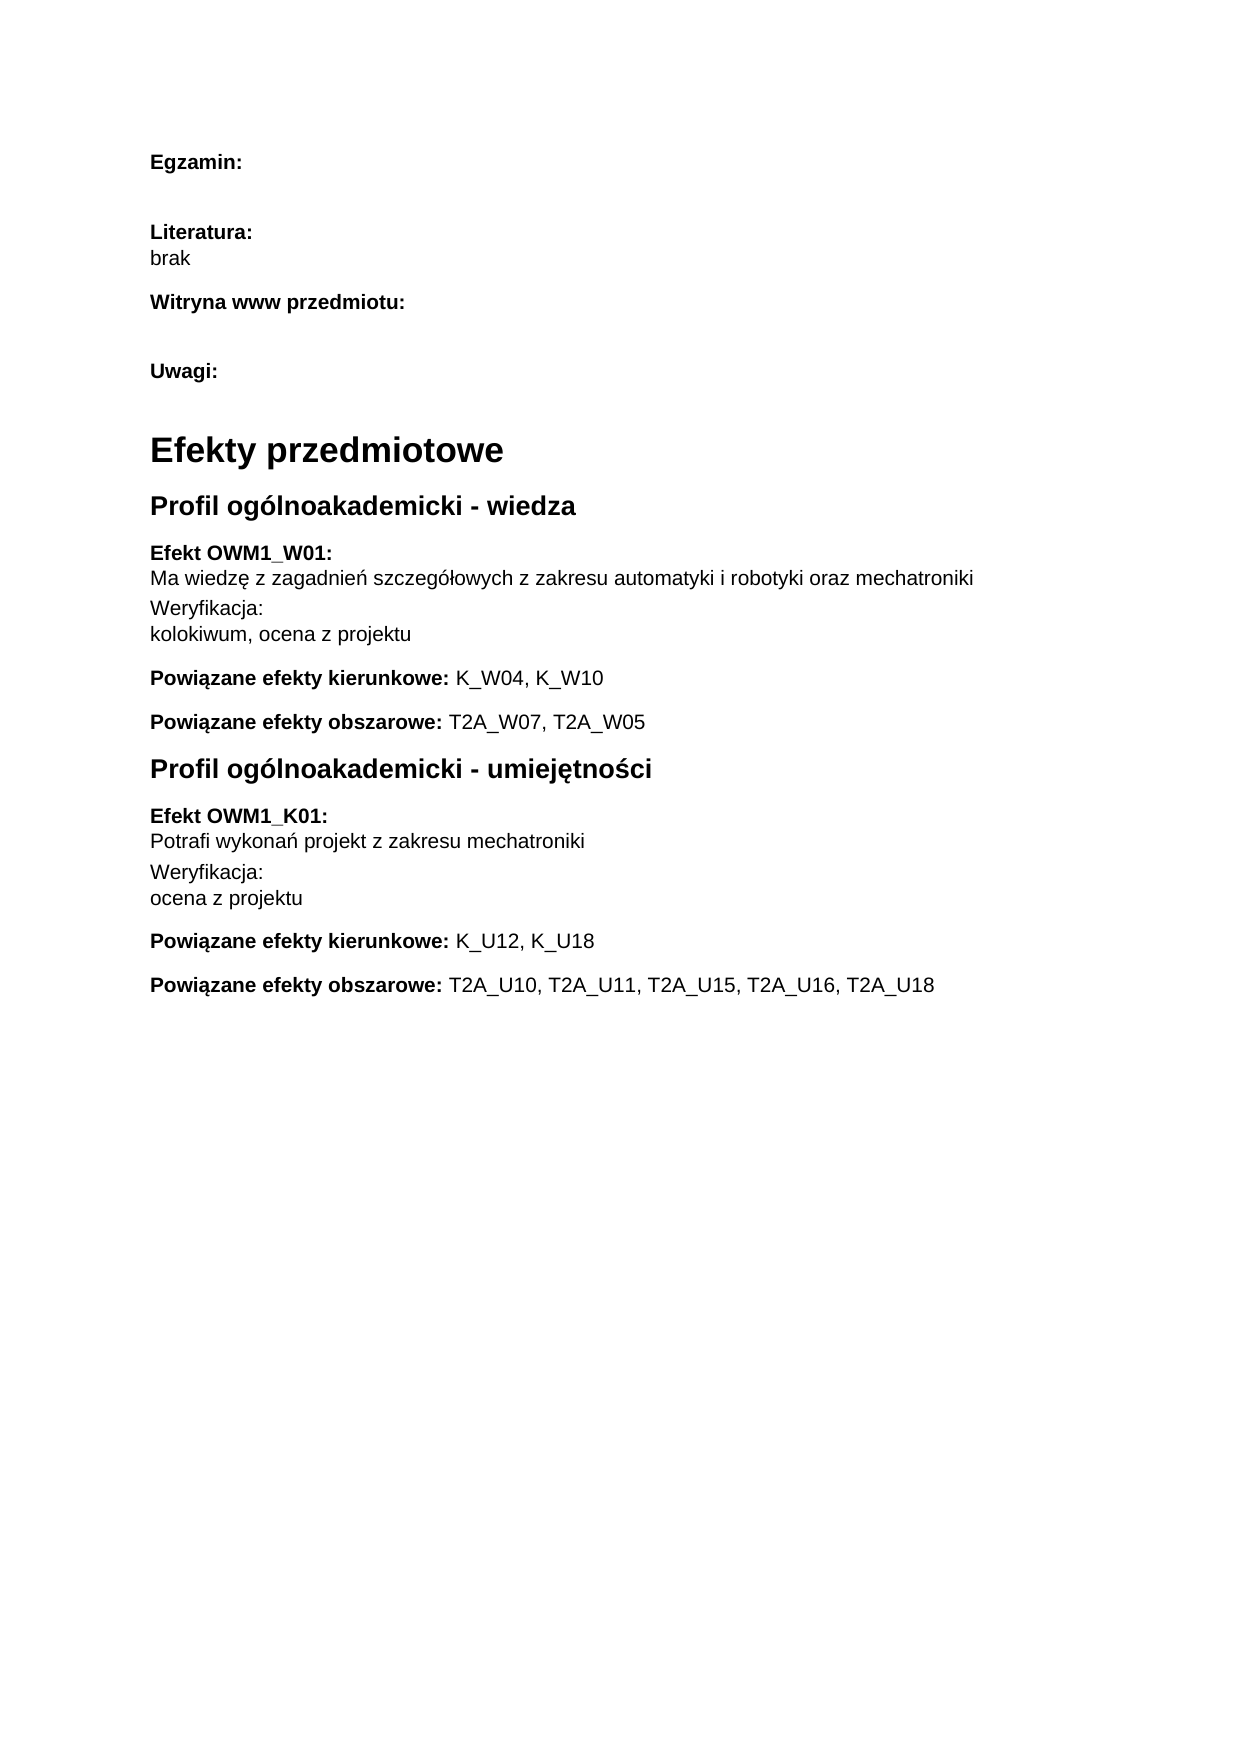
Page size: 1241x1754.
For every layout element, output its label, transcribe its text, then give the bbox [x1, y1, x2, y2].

text Weryfikacja: [150, 596, 1090, 620]
text Ma wiedzę z zagadnień szczegółowych z zakresu automatyki i robotyki oraz mechatroniki [150, 566, 1090, 590]
text Uwagi: [150, 359, 1090, 383]
text Efekt OWM1_W01: [150, 541, 1090, 565]
text Weryfikacja: [150, 859, 1090, 883]
text Powiązane efekty kierunkowe: K_W04, K_W10 [150, 666, 1090, 690]
text Literatura: [150, 220, 1090, 244]
text brak [150, 246, 1090, 270]
text Efekt OWM1_K01: [150, 804, 1090, 828]
text Egzamin: [150, 150, 1090, 174]
text Powiązane efekty obszarowe: T2A_U10, T2A_U11, T2A_U15, T2A_U16, T2A_U18 [150, 973, 1090, 997]
subtitle Efekty przedmiotowe [150, 429, 1090, 470]
text Witryna www przedmiotu: [150, 289, 1090, 313]
text kolokiwum, ocena z projektu [150, 622, 1090, 646]
subtitle Profil ogólnoakademicki - wiedza [150, 490, 1090, 521]
text Powiązane efekty kierunkowe: K_U12, K_U18 [150, 929, 1090, 953]
text Potrafi wykonań projekt z zakresu mechatroniki [150, 829, 1090, 853]
subtitle Profil ogólnoakademicki - umiejętności [150, 753, 1090, 784]
text ocena z projektu [150, 886, 1090, 909]
text Powiązane efekty obszarowe: T2A_W07, T2A_W05 [150, 709, 1090, 733]
